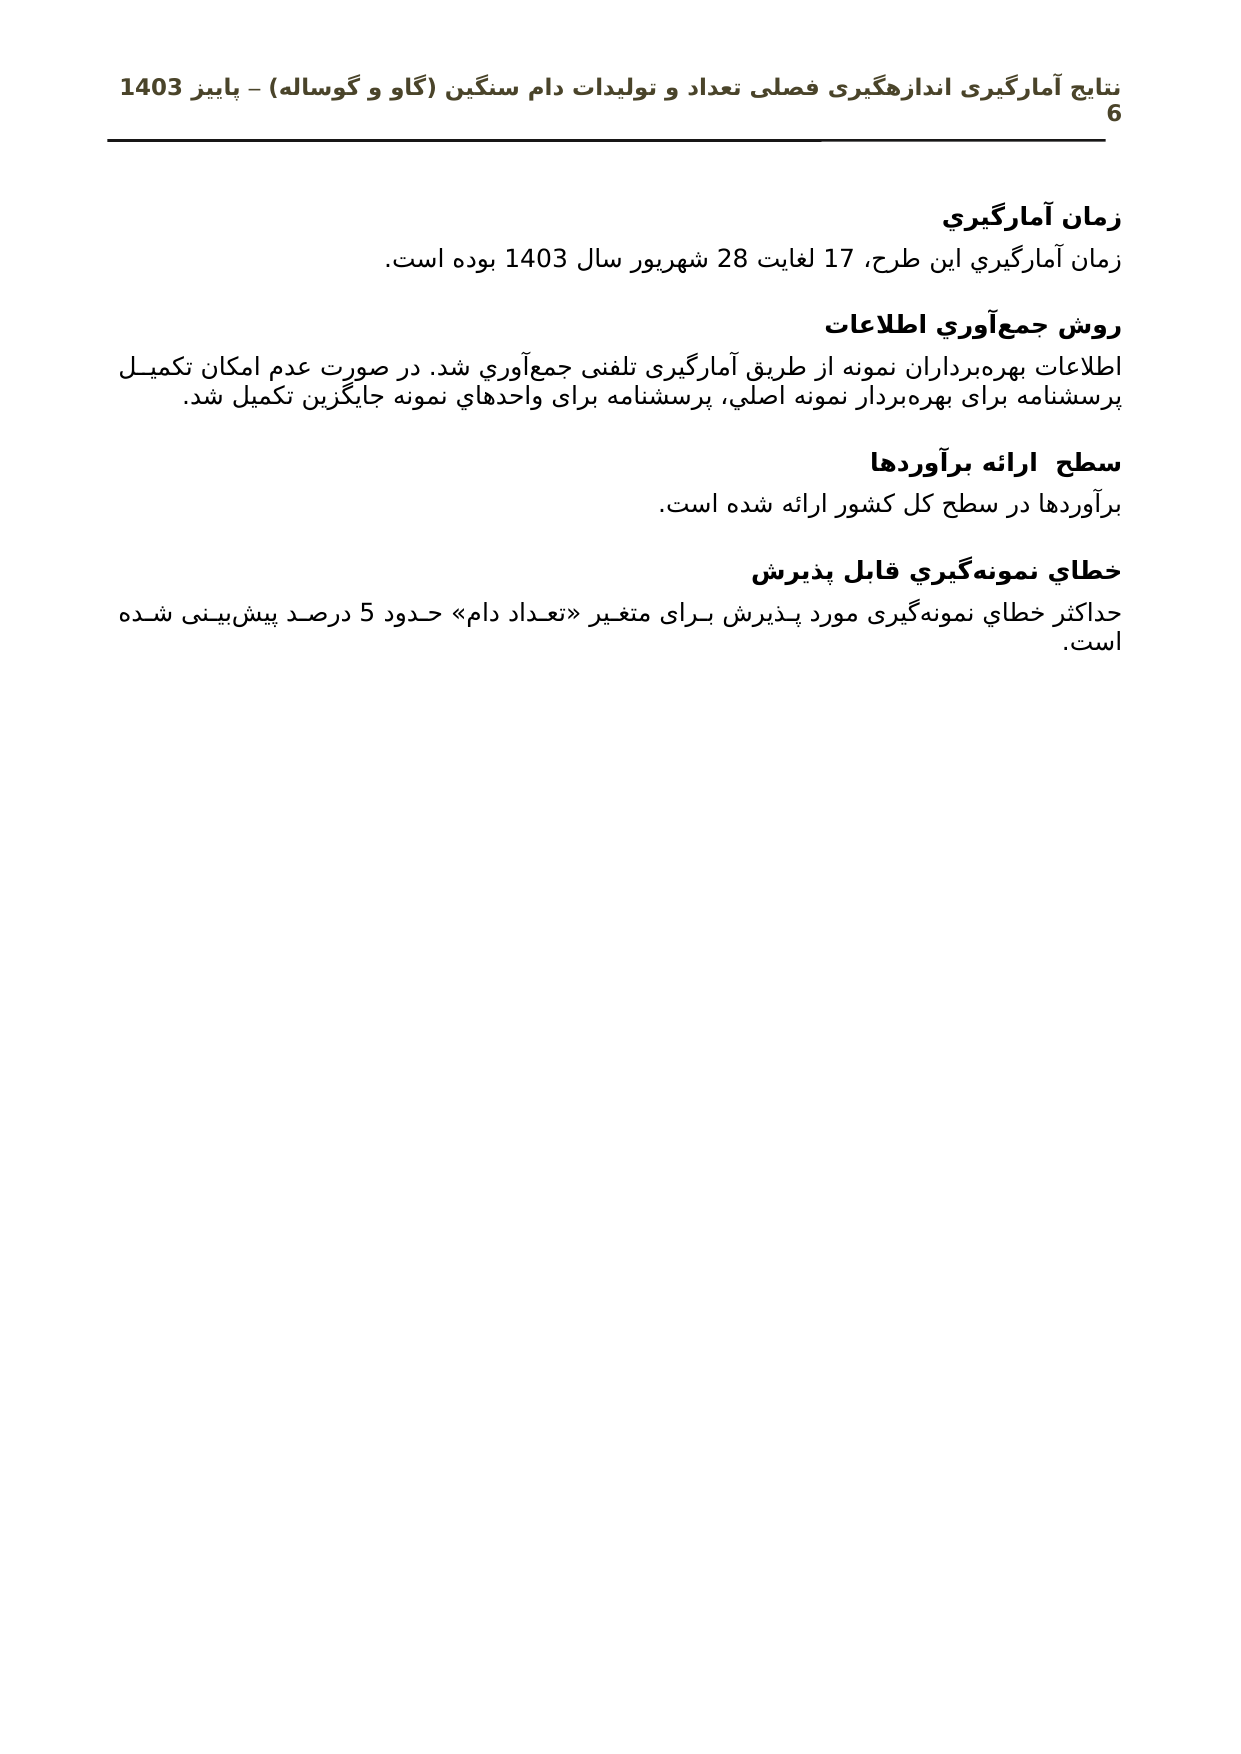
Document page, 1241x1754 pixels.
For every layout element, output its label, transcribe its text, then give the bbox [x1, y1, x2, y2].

text سطح ارائه برآوردها [118, 448, 1122, 477]
text اطلاعات بهره‌برداران نمونه از طریق آمارگیری تلفنی جمع‌آوري شد. در صورت عدم امکان تکمیل پرسشنامه برای بهره‌بردار نمونه اصلي، پرسشنامه برای واحدهاي نمونه جايگزين تکمیل شد. [118, 352, 1122, 410]
text خطاي نمونه‌گيري قابل پذيرش [118, 556, 1122, 585]
text حداكثر خطاي نمونه‌گیری مورد پذيرش برای متغیر «تعداد دام» حدود 5 درصد پیش‌بینی شده است. [118, 598, 1122, 656]
text روش جمع‌آوري اطلاعات [118, 310, 1122, 339]
text برآوردها در سطح کل کشور ارائه شده است. [118, 489, 1122, 519]
text زمان آمارگيري اين طرح، 17 لغایت 28 شهریور سال 1403 بوده است. [118, 244, 1122, 273]
text زمان آمارگيري [118, 202, 1122, 231]
